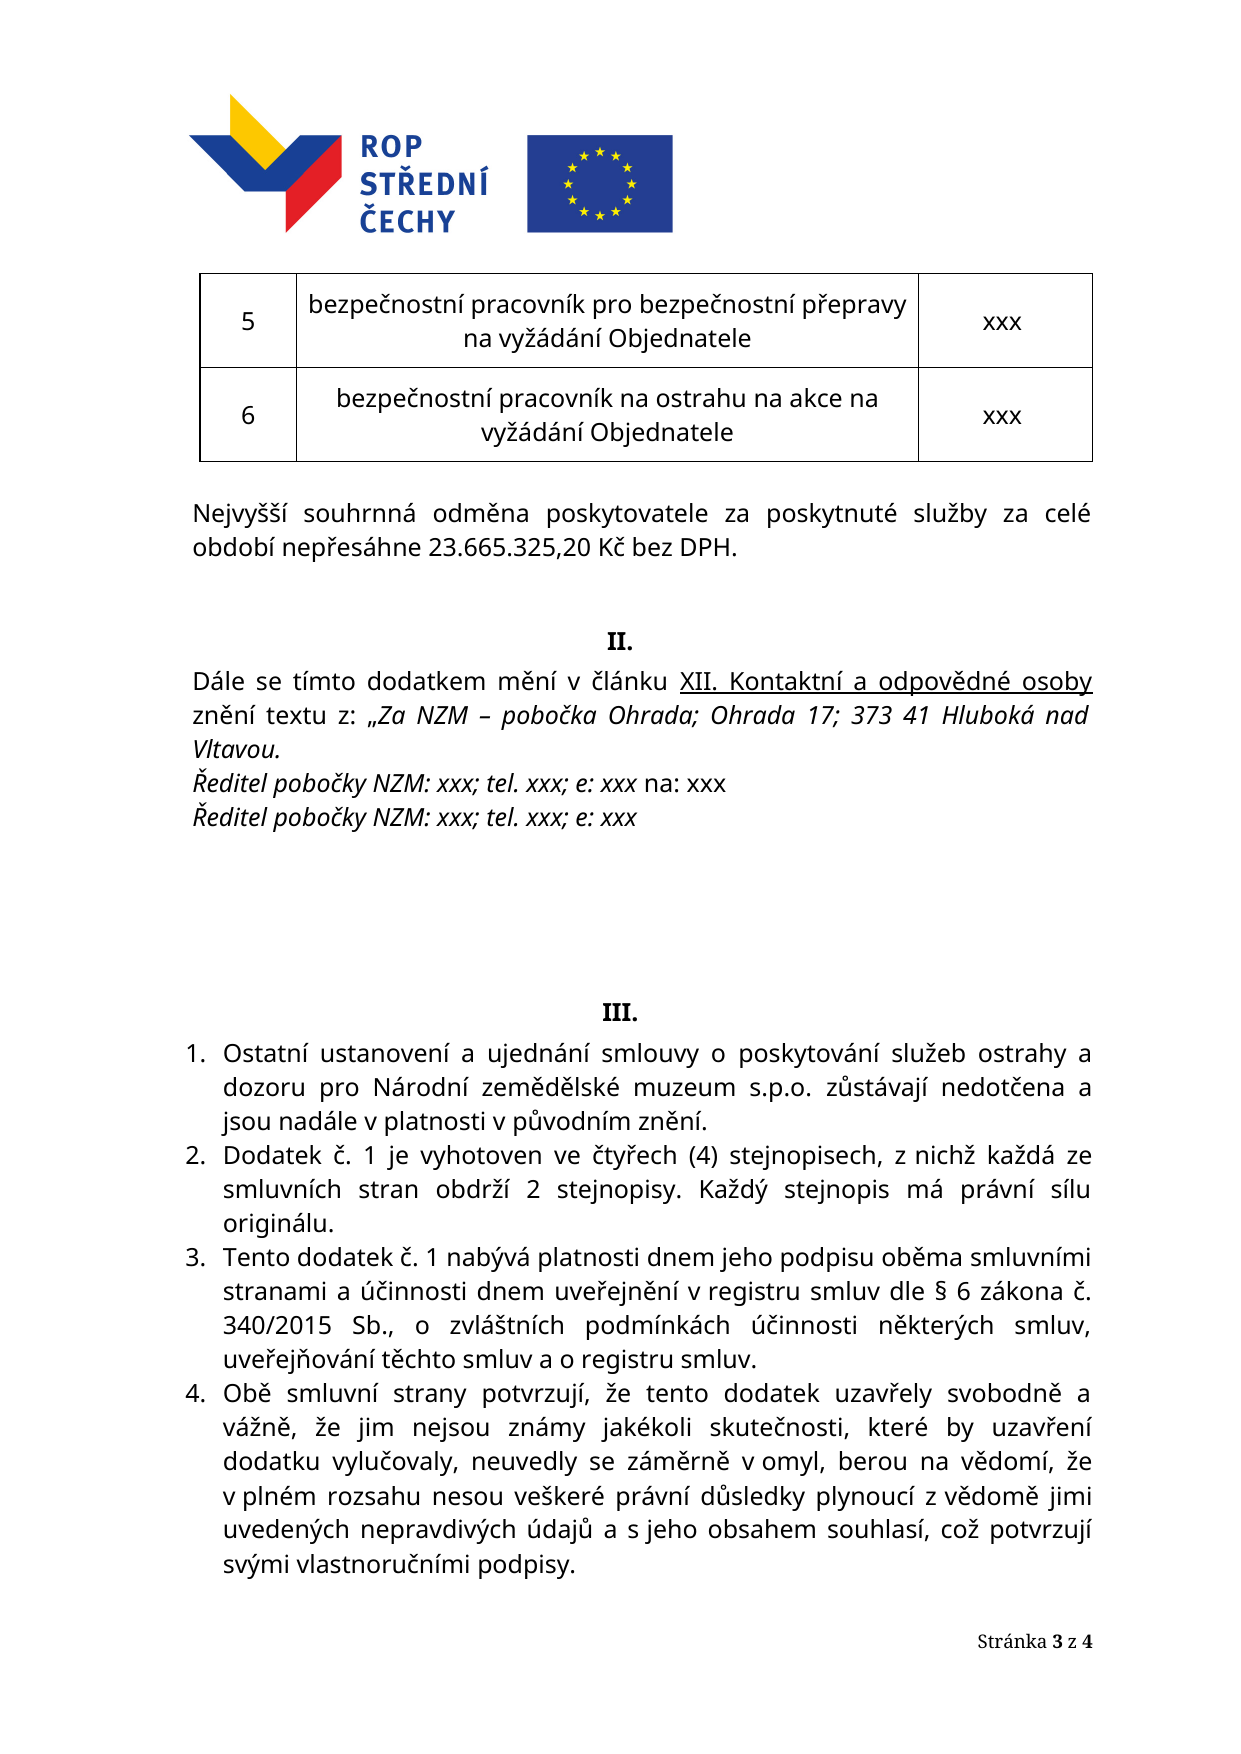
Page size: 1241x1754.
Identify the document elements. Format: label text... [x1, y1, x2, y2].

text Nejvyšší souhrnná odměna poskytovatele za poskytnuté služby za celé období nepřesáhne 23.665.325,20 Kč bez DPH. [192, 496, 1092, 564]
text Dále se tímto dodatkem mění v článku XII. Kontaktní a odpovědné osoby znění textu z: „Za NZM – pobočka Ohrada; Ohrada 17; 373 41 Hluboká nad Vltavou. [192, 663, 1092, 766]
subtitle III. [148, 995, 1092, 1029]
table_cell 6 [201, 368, 296, 461]
list Dodatek č. 1 je vyhotoven ve čtyřech (4) stejnopisech, z nichž každá ze smluvních stran obdrží 2 stejnopisy. Každý stejnopis má právní sílu originálu. [185, 1137, 1092, 1240]
table_cell xxx [919, 274, 1092, 367]
list Obě smluvní strany potvrzují, že tento dodatek uzavřely svobodně a vážně, že jim nejsou známy jakékoli skutečnosti, které by uzavření dodatku vylučovaly, neuvedly se záměrně v omyl, berou na vědomí, že v plném rozsahu nesou veškeré právní důsledky plynoucí z vědomě jimi uvedených nepravdivých údajů a s jeho obsahem souhlasí, což potvrzují svými vlastnoručními podpisy. [185, 1376, 1092, 1580]
list Tento dodatek č. 1 nabývá platnosti dnem jeho podpisu oběma smluvními stranami a účinnosti dnem uveřejnění v registru smluv dle § 6 zákona č. 340/2015 Sb., o zvláštních podmínkách účinnosti některých smluv, uveřejňování těchto smluv a o registru smluv. [185, 1240, 1092, 1376]
table_cell bezpečnostní pracovník na ostrahu na akce na vyžádání Objednatele [297, 368, 918, 461]
table_cell 5 [201, 274, 296, 367]
subtitle II. [148, 623, 1092, 657]
text Ředitel pobočky NZM: xxx; tel. xxx; e: xxx na: xxx [192, 766, 1092, 800]
list Ostatní ustanovení a ujednání smlouvy o poskytování služeb ostrahy a dozoru pro Národní zemědělské muzeum s.p.o. zůstávají nedotčena a jsou nadále v platnosti v původním znění. [185, 1035, 1092, 1137]
table_cell xxx [919, 368, 1092, 461]
text Ředitel pobočky NZM: xxx; tel. xxx; e: xxx [192, 800, 1092, 834]
picture [147, 73, 714, 274]
table_cell bezpečnostní pracovník pro bezpečnostní přepravy na vyžádání Objednatele [297, 274, 918, 367]
